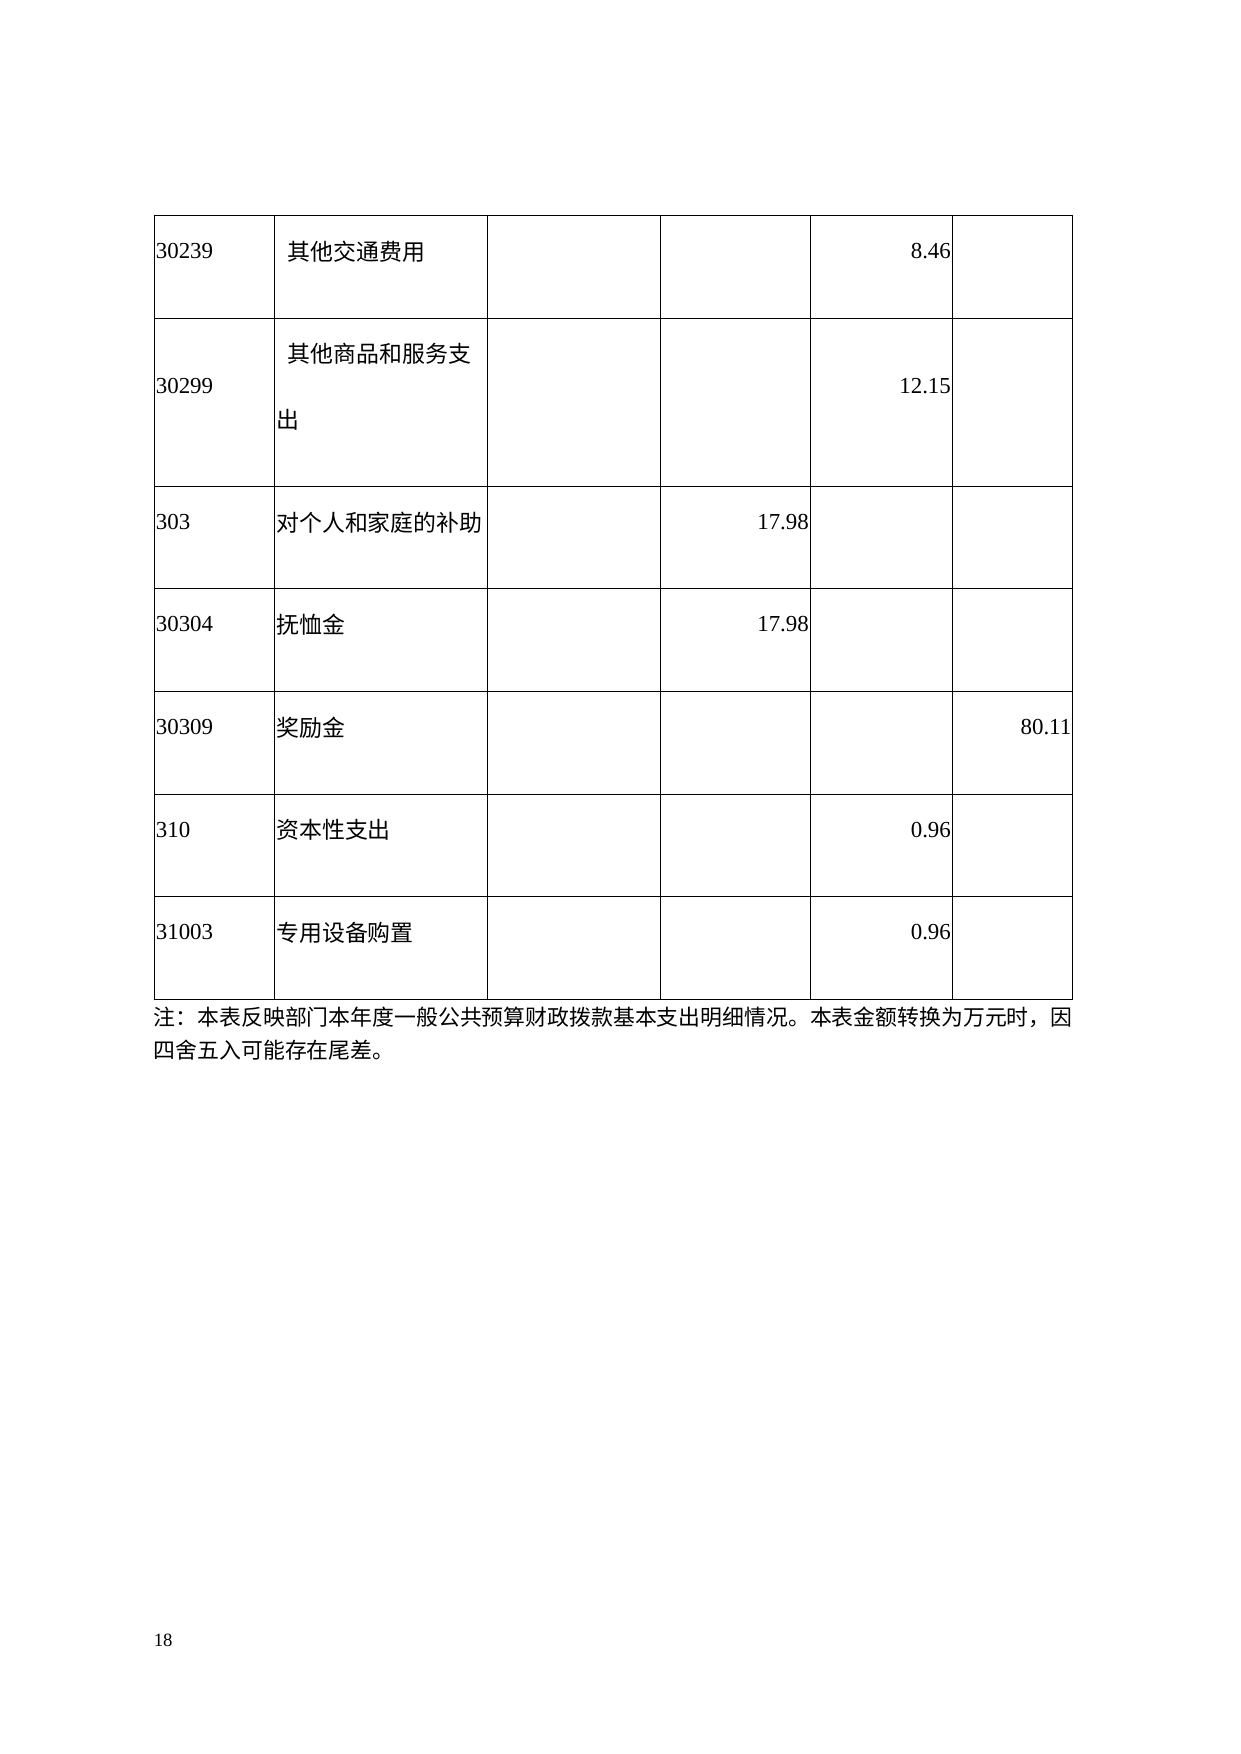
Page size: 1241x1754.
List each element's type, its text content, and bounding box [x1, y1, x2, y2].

table_cell [661, 216, 810, 317]
table_cell 0.96 [811, 897, 952, 999]
table_cell [661, 897, 810, 999]
table_cell [488, 319, 660, 486]
table_cell 303 [155, 487, 274, 588]
table_cell 80.11 [953, 692, 1072, 793]
table_cell [661, 692, 810, 793]
table_cell [488, 487, 660, 588]
table_cell 17.98 [661, 487, 810, 588]
table_cell 对个人和家庭的补助 [275, 487, 487, 588]
table_cell 0.96 [811, 795, 952, 896]
table_cell [811, 589, 952, 691]
text 注：本表反映部门本年度一般公共预算财政拨款基本支出明细情况。本表金额转换为万元时，因四舍五入可能存在尾差。 [153, 1000, 1075, 1065]
table_cell [953, 589, 1072, 691]
table_cell [953, 795, 1072, 896]
table_cell [953, 216, 1072, 317]
table_cell 其他商品和服务支出 [275, 319, 487, 486]
table_cell [953, 487, 1072, 588]
table_cell [488, 216, 660, 317]
table_cell 17.98 [661, 589, 810, 691]
table_cell 奖励金 [275, 692, 487, 793]
table_cell 专用设备购置 [275, 897, 487, 999]
table_cell [488, 589, 660, 691]
table_cell [811, 692, 952, 793]
table_cell 12.15 [811, 319, 952, 486]
table_cell 30309 [155, 692, 274, 793]
table_cell 资本性支出 [275, 795, 487, 896]
table_cell [488, 795, 660, 896]
table_cell 其他交通费用 [275, 216, 487, 317]
table_cell 8.46 [811, 216, 952, 317]
table_cell [488, 897, 660, 999]
table_cell 30304 [155, 589, 274, 691]
table_cell [953, 897, 1072, 999]
table_cell [811, 487, 952, 588]
table_cell 31003 [155, 897, 274, 999]
table_cell [953, 319, 1072, 486]
table_cell [661, 319, 810, 486]
table_cell [488, 692, 660, 793]
table_cell 310 [155, 795, 274, 896]
table_cell 30239 [155, 216, 274, 317]
table_cell 30299 [155, 319, 274, 486]
table_cell 抚恤金 [275, 589, 487, 691]
table_cell [661, 795, 810, 896]
